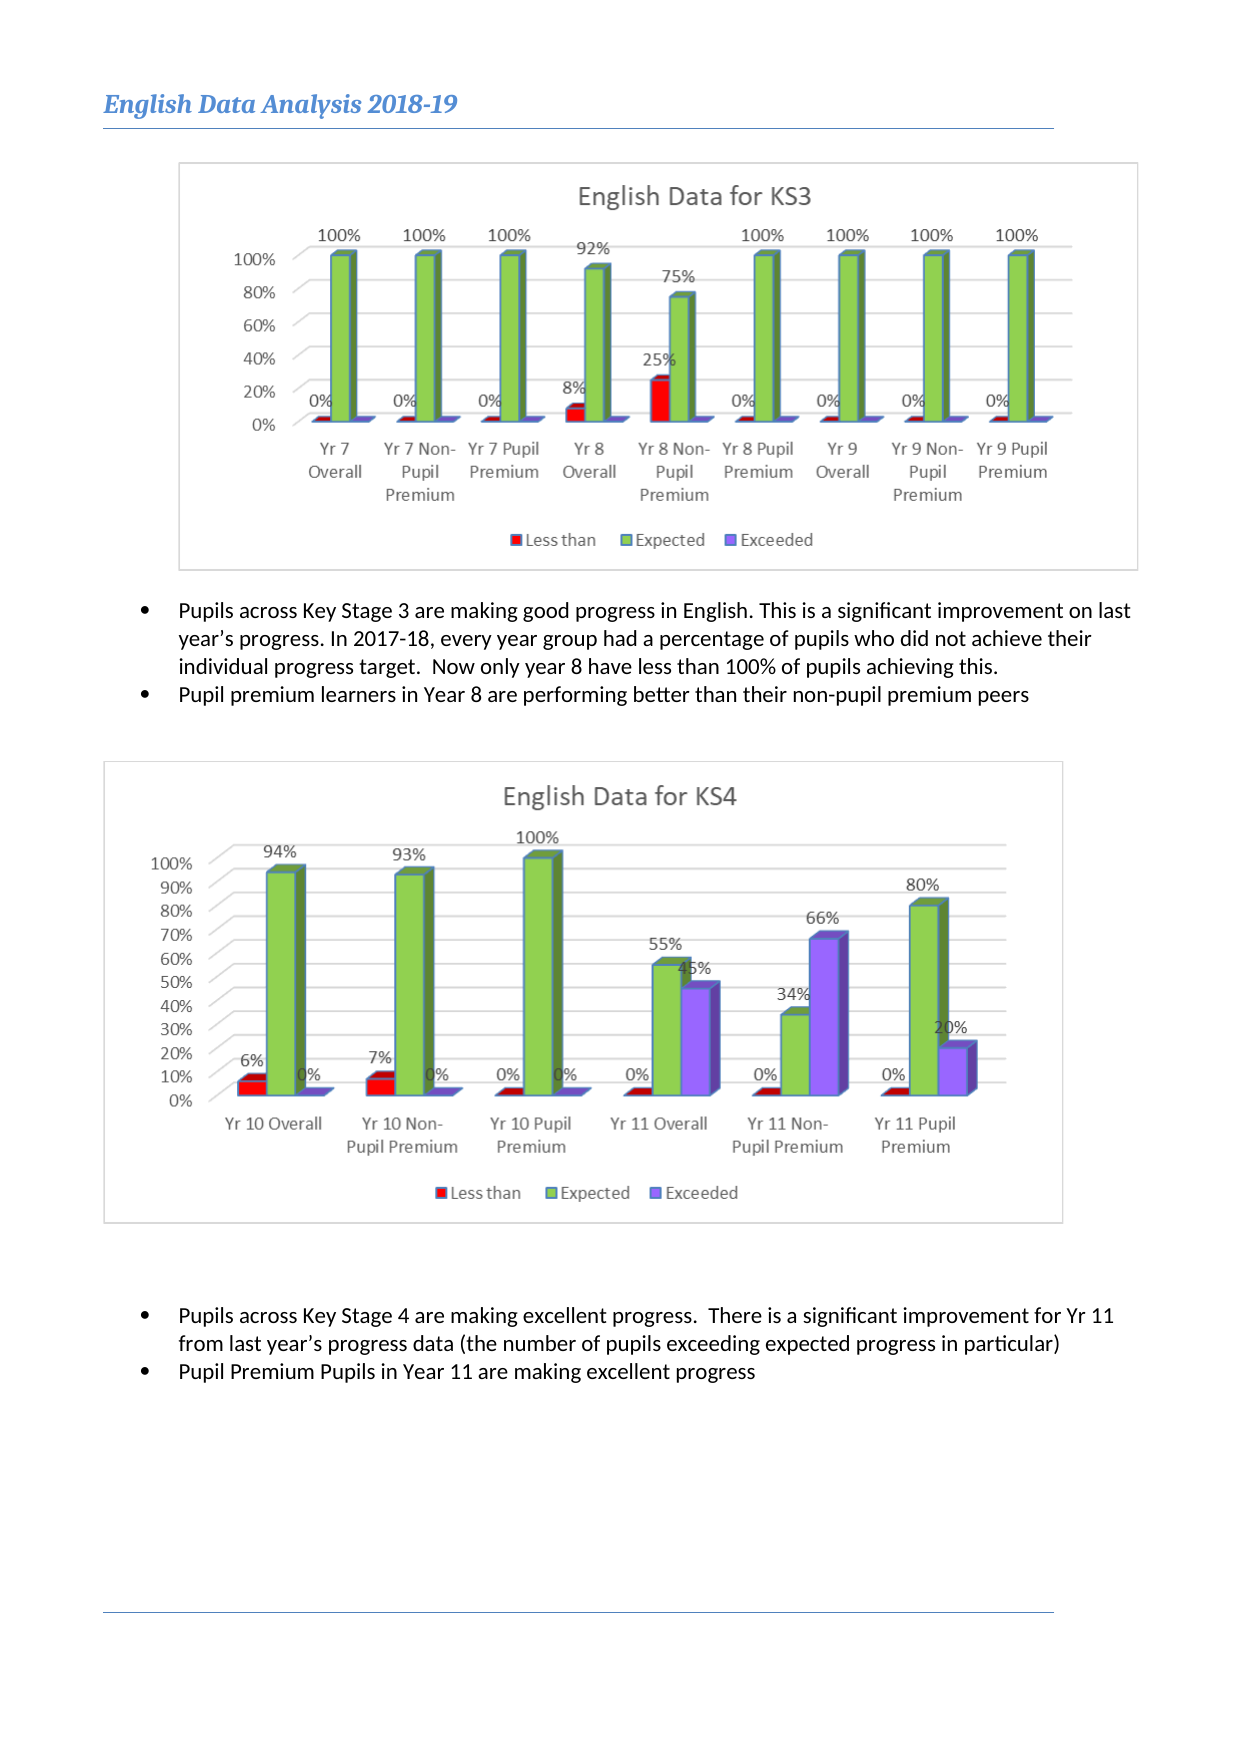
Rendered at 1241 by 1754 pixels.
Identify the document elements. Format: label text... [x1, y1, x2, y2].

picture [103, 761, 1064, 1224]
list Pupils across Key Stage 4 are making excellent progress. There is a significant improvement for Yr 11 from last year’s progress data (the number of pupils exceeding expected progress in particular) [141, 1301, 1152, 1357]
list Pupil premium learners in Year 8 are performing better than their non-pupil premium peers [141, 680, 1152, 708]
list Pupils across Key Stage 3 are making good progress in English. This is a significant improvement on last year’s progress. In 2017-18, every year group had a percentage of pupils who did not achieve their individual progress target. Now only year 8 have less than 100% of pupils achieving this. [141, 596, 1152, 680]
picture [178, 162, 1139, 571]
text English Data Analysis 2018-19 [103, 89, 1054, 128]
list Pupil Premium Pupils in Year 11 are making excellent progress [141, 1357, 1152, 1385]
